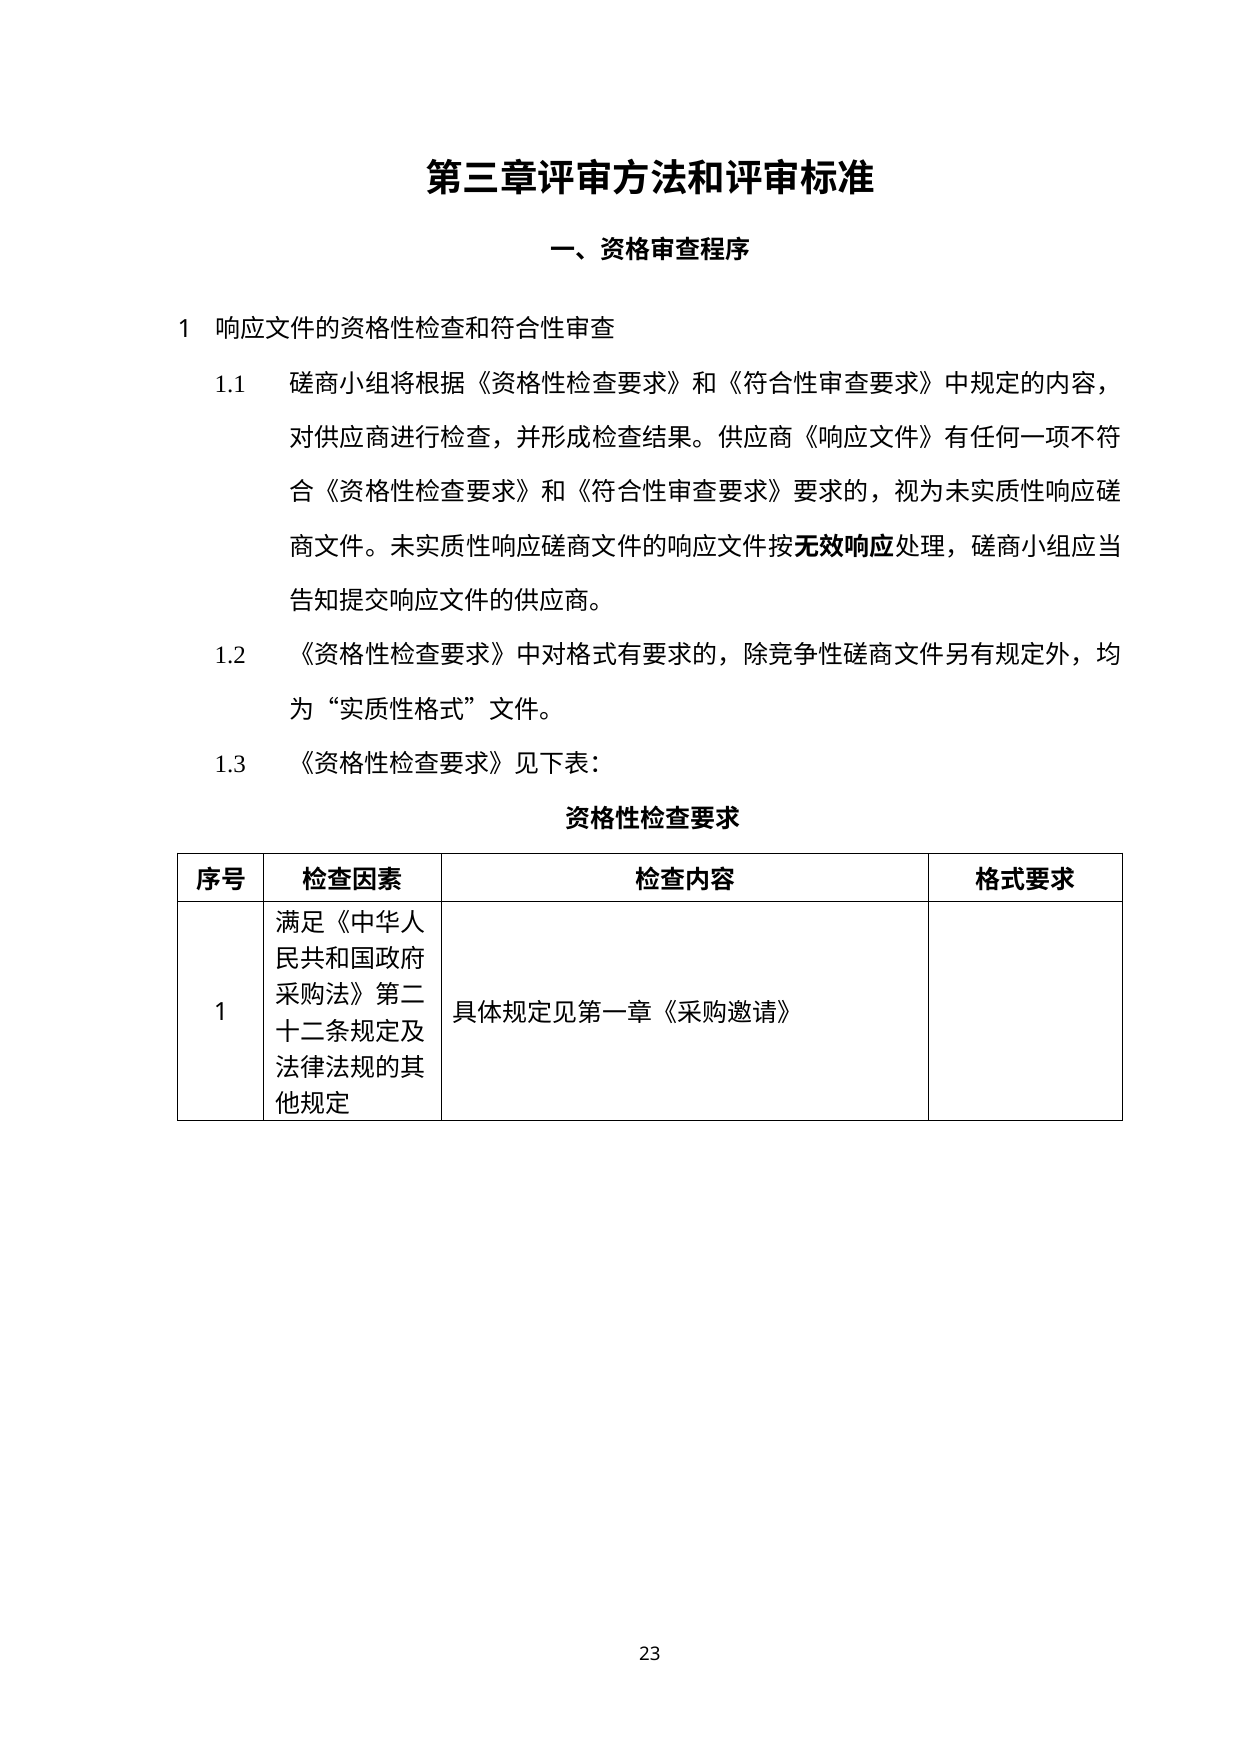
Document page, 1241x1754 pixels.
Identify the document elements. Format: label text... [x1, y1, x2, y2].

table_header 检查因素 [264, 854, 441, 901]
subtitle 一、资格审查程序 [177, 229, 1122, 265]
table_header 序号 [178, 854, 263, 901]
list 《资格性检查要求》见下表： [214, 744, 1122, 780]
table_header 格式要求 [929, 854, 1122, 901]
list 《资格性检查要求》中对格式有要求的，除竞争性磋商文件另有规定外，均为“实质性格式”文件。 [214, 635, 1122, 726]
table_header 检查内容 [442, 854, 928, 901]
table_cell 具体规定见第一章《采购邀请》 [442, 902, 928, 1120]
text 第三章评审方法和评审标准 [177, 148, 1122, 202]
text 资格性检查要求 [289, 798, 1122, 834]
table_cell [929, 902, 1122, 1120]
table_cell 1 [178, 902, 263, 1120]
list 磋商小组将根据《资格性检查要求》和《符合性审查要求》中规定的内容，对供应商进行检查，并形成检查结果。供应商《响应文件》有任何一项不符合《资格性检查要求》和《符合性审查要求》要求的，视为未实质性响应磋商文件。未实质性响应磋商文件的响应文件按无效响应处理，磋商小组应当告知提交响应文件的供应商。 [214, 363, 1122, 617]
table_cell 满足《中华人民共和国政府采购法》第二十二条规定及法律法规的其他规定 [264, 902, 441, 1120]
list 响应文件的资格性检查和符合性审查 [177, 309, 1122, 345]
